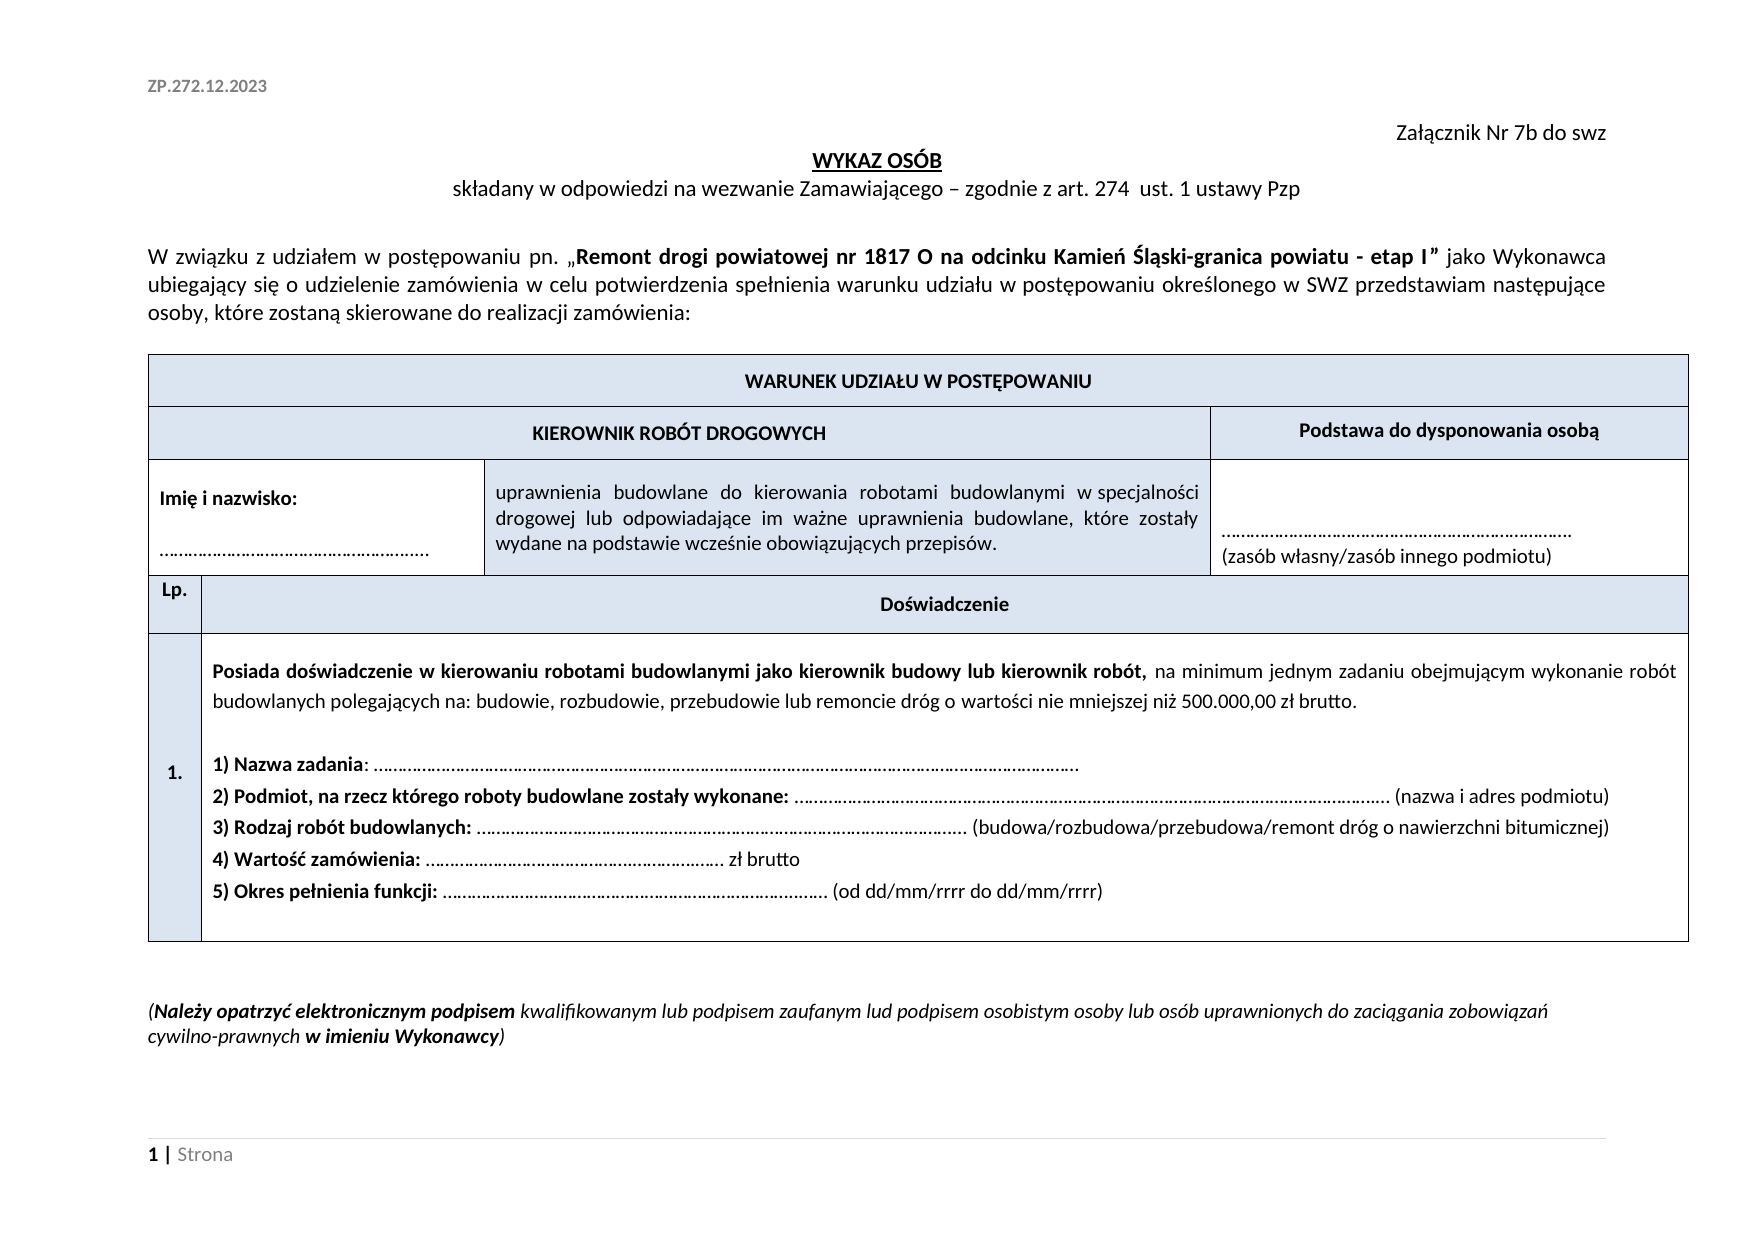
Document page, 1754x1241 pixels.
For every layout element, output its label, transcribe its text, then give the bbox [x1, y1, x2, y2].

table_cell uprawnienia budowlane do kierowania robotami budowlanymi w specjalności drogowej lub odpowiadające im ważne uprawnienia budowlane, które zostały wydane na podstawie wcześnie obowiązujących przepisów. [485, 460, 1210, 575]
text WYKAZ OSÓB [148, 146, 1606, 174]
table_cell ………………………………………………………………. (zasób własny/zasób innego podmiotu) [1211, 460, 1688, 575]
text Załącznik Nr 7b do swz [148, 118, 1606, 146]
table_cell Doświadczenie [202, 576, 1688, 633]
table_cell Lp. [149, 576, 201, 633]
table_cell Podstawa do dysponowania osobą [1211, 407, 1688, 459]
table_cell KIEROWNIK ROBÓT DROGOWYCH [149, 407, 1210, 459]
table_cell Imię i nazwisko: ……………………………………………..… [149, 460, 484, 575]
table_header WARUNEK UDZIAŁU W POSTĘPOWANIU [149, 355, 1688, 406]
table_cell 1. [149, 634, 201, 941]
table_cell Posiada doświadczenie w kierowaniu robotami budowlanymi jako kierownik budowy lub kierownik robót, na minimum jednym zadaniu obejmującym wykonanie robót budowlanych polegających na: budowie, rozbudowie, przebudowie lub remoncie dróg o wartości nie mniejszej niż 500.000,00 zł brutto. 1) Nazwa zadania: ………………………………………………………………………………………………………………………………… 2) Podmiot, na rzecz którego roboty budowlane zostały wykonane: ………………………………………………………………………………………………………….… (nazwa i adres podmiotu) 3) Rodzaj robót budowlanych: ………………………………………………………………………………………... (budowa/rozbudowa/przebudowa/remont dróg o nawierzchni bitumicznej) 4) Wartość zamówienia: …………………………………….………….…… zł brutto 5) Okres pełnienia funkcji: ………………………………………………………………..…… (od dd/mm/rrrr do dd/mm/rrrr) [202, 634, 1688, 941]
text (Należy opatrzyć elektronicznym podpisem kwalifikowanym lub podpisem zaufanym lud podpisem osobistym osoby lub osób uprawnionych do zaciągania zobowiązań cywilno-prawnych w imieniu Wykonawcy) [148, 998, 1606, 1049]
text W związku z udziałem w postępowaniu pn. „Remont drogi powiatowej nr 1817 O na odcinku Kamień Śląski-granica powiatu - etap I” jako Wykonawca ubiegający się o udzielenie zamówienia w celu potwierdzenia spełnienia warunku udziału w postępowaniu określonego w SWZ przedstawiam następujące osoby, które zostaną skierowane do realizacji zamówienia: [148, 242, 1606, 326]
text składany w odpowiedzi na wezwanie Zamawiającego – zgodnie z art. 274 ust. 1 ustawy Pzp [148, 174, 1606, 202]
